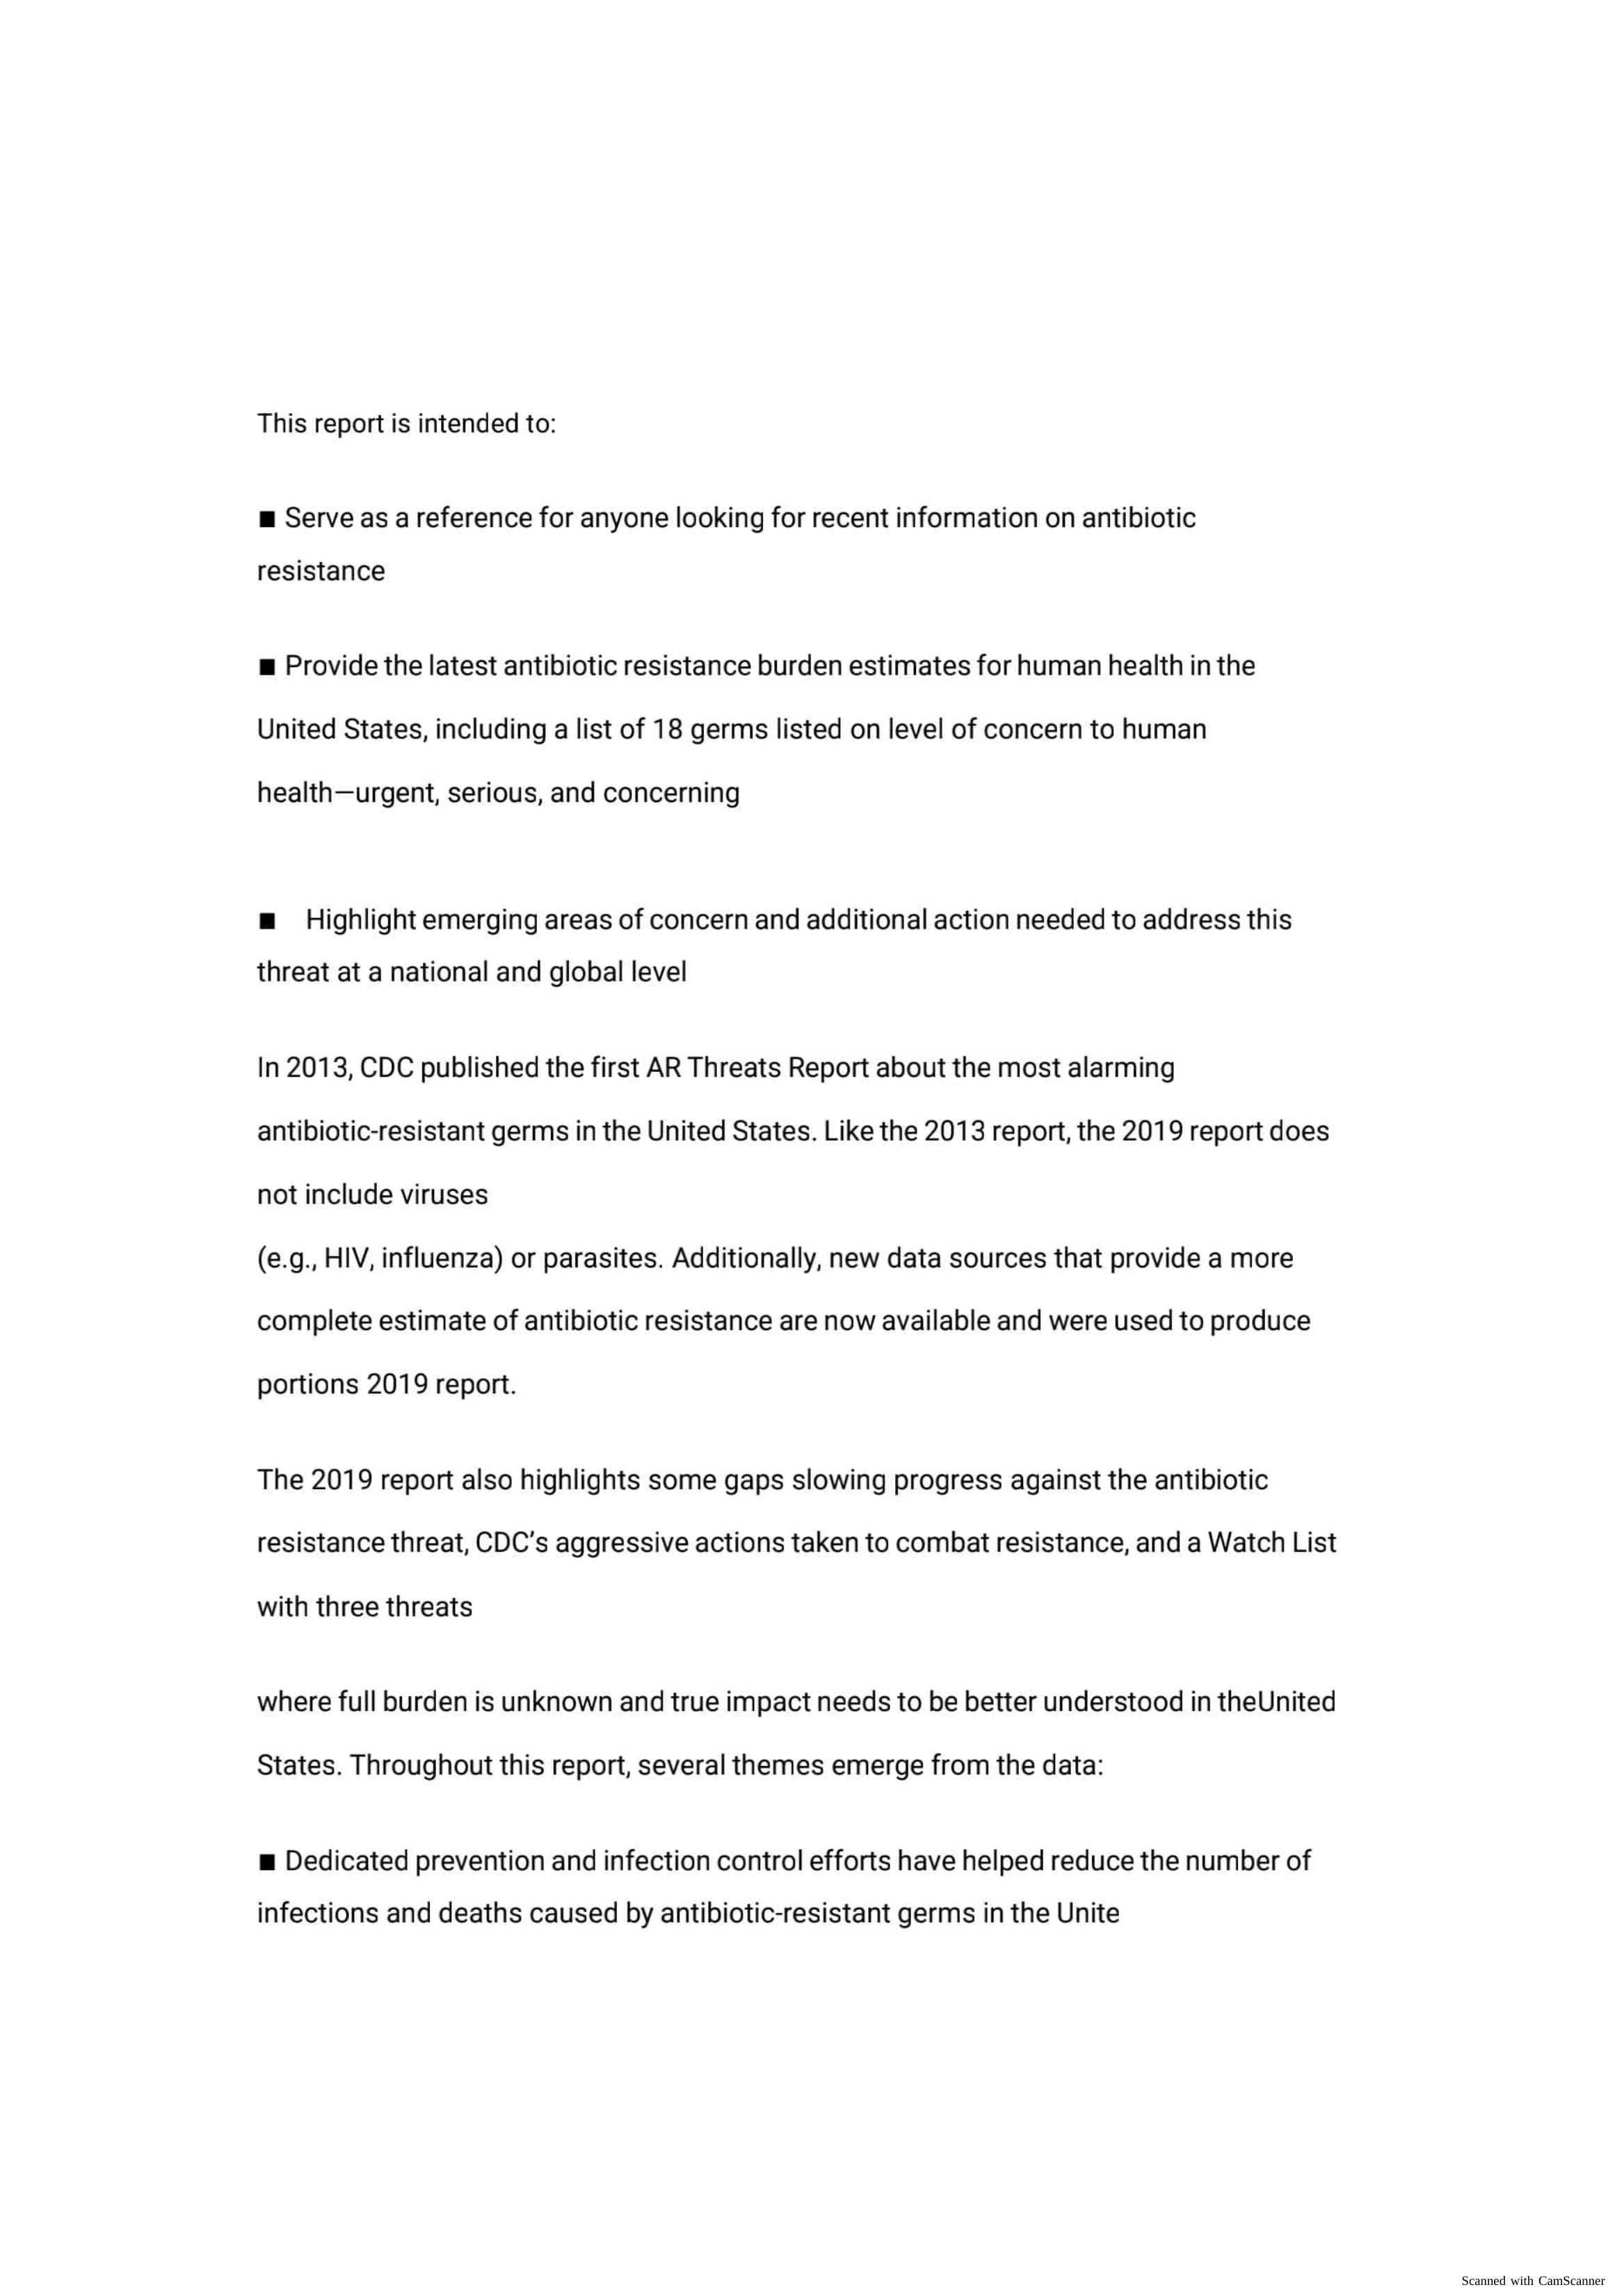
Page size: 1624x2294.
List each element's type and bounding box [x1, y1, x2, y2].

picture [256, 410, 1342, 1933]
